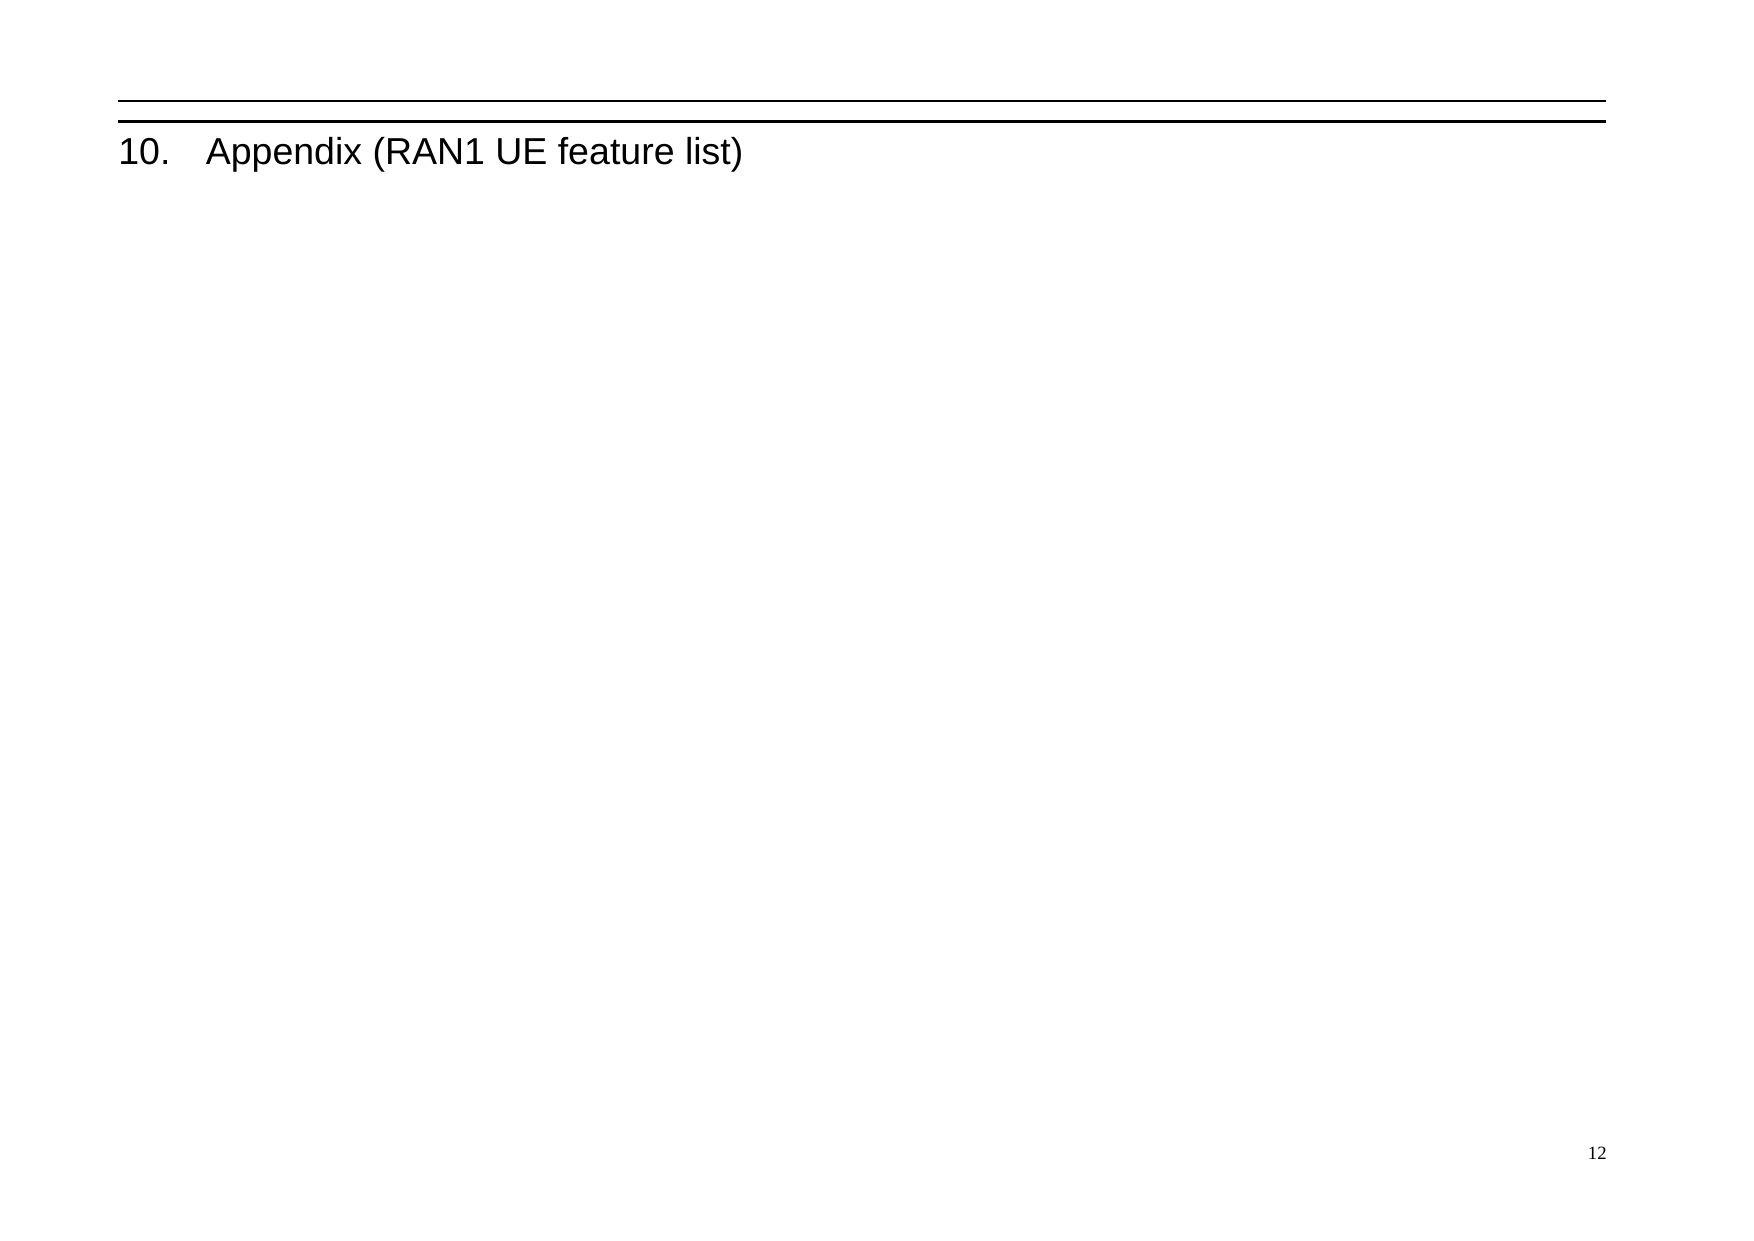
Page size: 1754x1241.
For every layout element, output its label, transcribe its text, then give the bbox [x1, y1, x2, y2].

subtitle Appendix (RAN1 UE feature list) [118, 123, 1606, 172]
